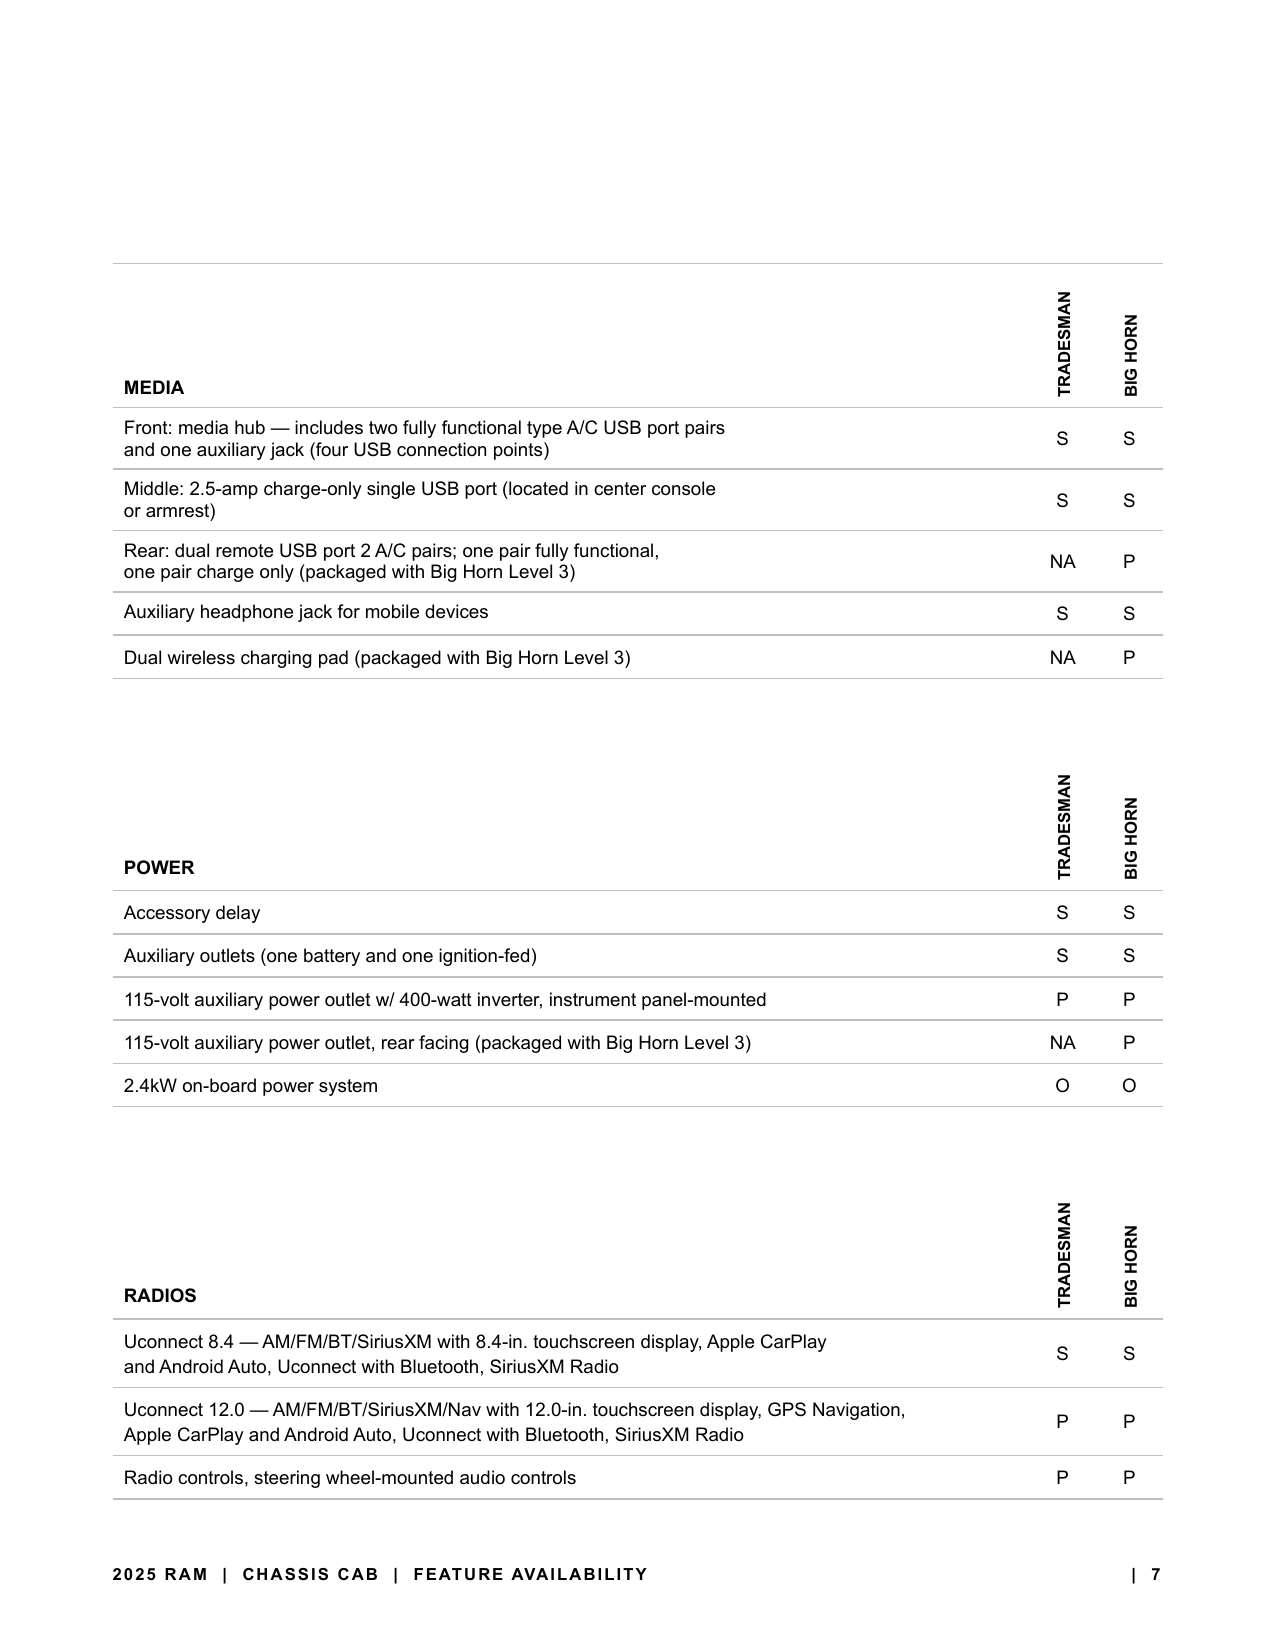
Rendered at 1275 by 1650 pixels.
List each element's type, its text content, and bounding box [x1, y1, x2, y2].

table_cell P [1029, 978, 1096, 1019]
table_cell S [1029, 593, 1096, 634]
table_header BIG HORN [1096, 745, 1162, 890]
table_cell NA [1029, 1021, 1096, 1063]
table_cell P [1096, 1021, 1162, 1063]
table_cell O [1096, 1064, 1162, 1106]
table_header TRADESMAN [1029, 1174, 1096, 1318]
table_cell S [1029, 408, 1096, 468]
table_cell S [1029, 891, 1096, 933]
table_cell S [1096, 470, 1162, 529]
table_cell P [1029, 1388, 1096, 1454]
table_cell S [1096, 593, 1162, 634]
table_cell Middle: 2.5-amp charge-only single USB port (located in center console or armrest) [113, 470, 1029, 529]
table_cell TRADESMAN [1029, 264, 1096, 407]
table_cell S [1096, 1320, 1162, 1386]
table_cell S [1096, 408, 1162, 468]
table_cell S [1029, 1320, 1096, 1386]
table_cell P [1096, 636, 1162, 677]
table_cell Dual wireless charging pad (packaged with Big Horn Level 3) [113, 636, 1029, 677]
table_cell P [1096, 978, 1162, 1019]
table_cell Auxiliary outlets (one battery and one ignition-fed) [113, 935, 1029, 976]
table_cell Auxiliary headphone jack for mobile devices [113, 593, 1029, 634]
table_cell BIG HORN [1096, 264, 1162, 407]
table_cell O [1029, 1064, 1096, 1106]
table_cell S [1029, 470, 1096, 529]
table_cell Radio controls, steering wheel-mounted audio controls [113, 1456, 1029, 1498]
table_cell Uconnect 12.0 — AM/FM/BT/SiriusXM/Nav with 12.0-in. touchscreen display, GPS Navigation, Apple CarPlay and Android Auto, Uconnect with Bluetooth, SiriusXM Radio [113, 1388, 1029, 1454]
table_cell P [1096, 1456, 1162, 1498]
table_cell 115-volt auxiliary power outlet w/ 400-watt inverter, instrument panel-mounted [113, 978, 1029, 1019]
table_cell P [1096, 1388, 1162, 1454]
table_cell P [1096, 531, 1162, 591]
table_cell Accessory delay [113, 891, 1029, 933]
table_cell Media [113, 264, 1029, 407]
table_header Power [113, 745, 1029, 890]
table_cell S [1096, 935, 1162, 976]
table_cell S [1096, 891, 1162, 933]
table_cell Uconnect 8.4 — AM/FM/BT/SiriusXM with 8.4-in. touchscreen display, Apple CarPlay and Android Auto, Uconnect with Bluetooth, SiriusXM Radio [113, 1320, 1029, 1386]
table_cell NA [1029, 636, 1096, 677]
table_cell NA [1029, 531, 1096, 591]
table_cell P [1029, 1456, 1096, 1498]
table_header Radios [113, 1174, 1029, 1318]
table_cell S [1029, 935, 1096, 976]
table_header TRADESMAN [1029, 745, 1096, 890]
table_header BIG HORN [1096, 1174, 1162, 1318]
table_cell Front: media hub — includes two fully functional type A/C USB port pairs and one auxiliary jack (four USB connection points) [113, 408, 1029, 468]
table_cell 115-volt auxiliary power outlet, rear facing (packaged with Big Horn Level 3) [113, 1021, 1029, 1063]
table_cell Rear: dual remote USB port 2 A/C pairs; one pair fully functional, one pair charge only (packaged with Big Horn Level 3) [113, 531, 1029, 591]
table_cell 2.4kW on-board power system [113, 1064, 1029, 1106]
